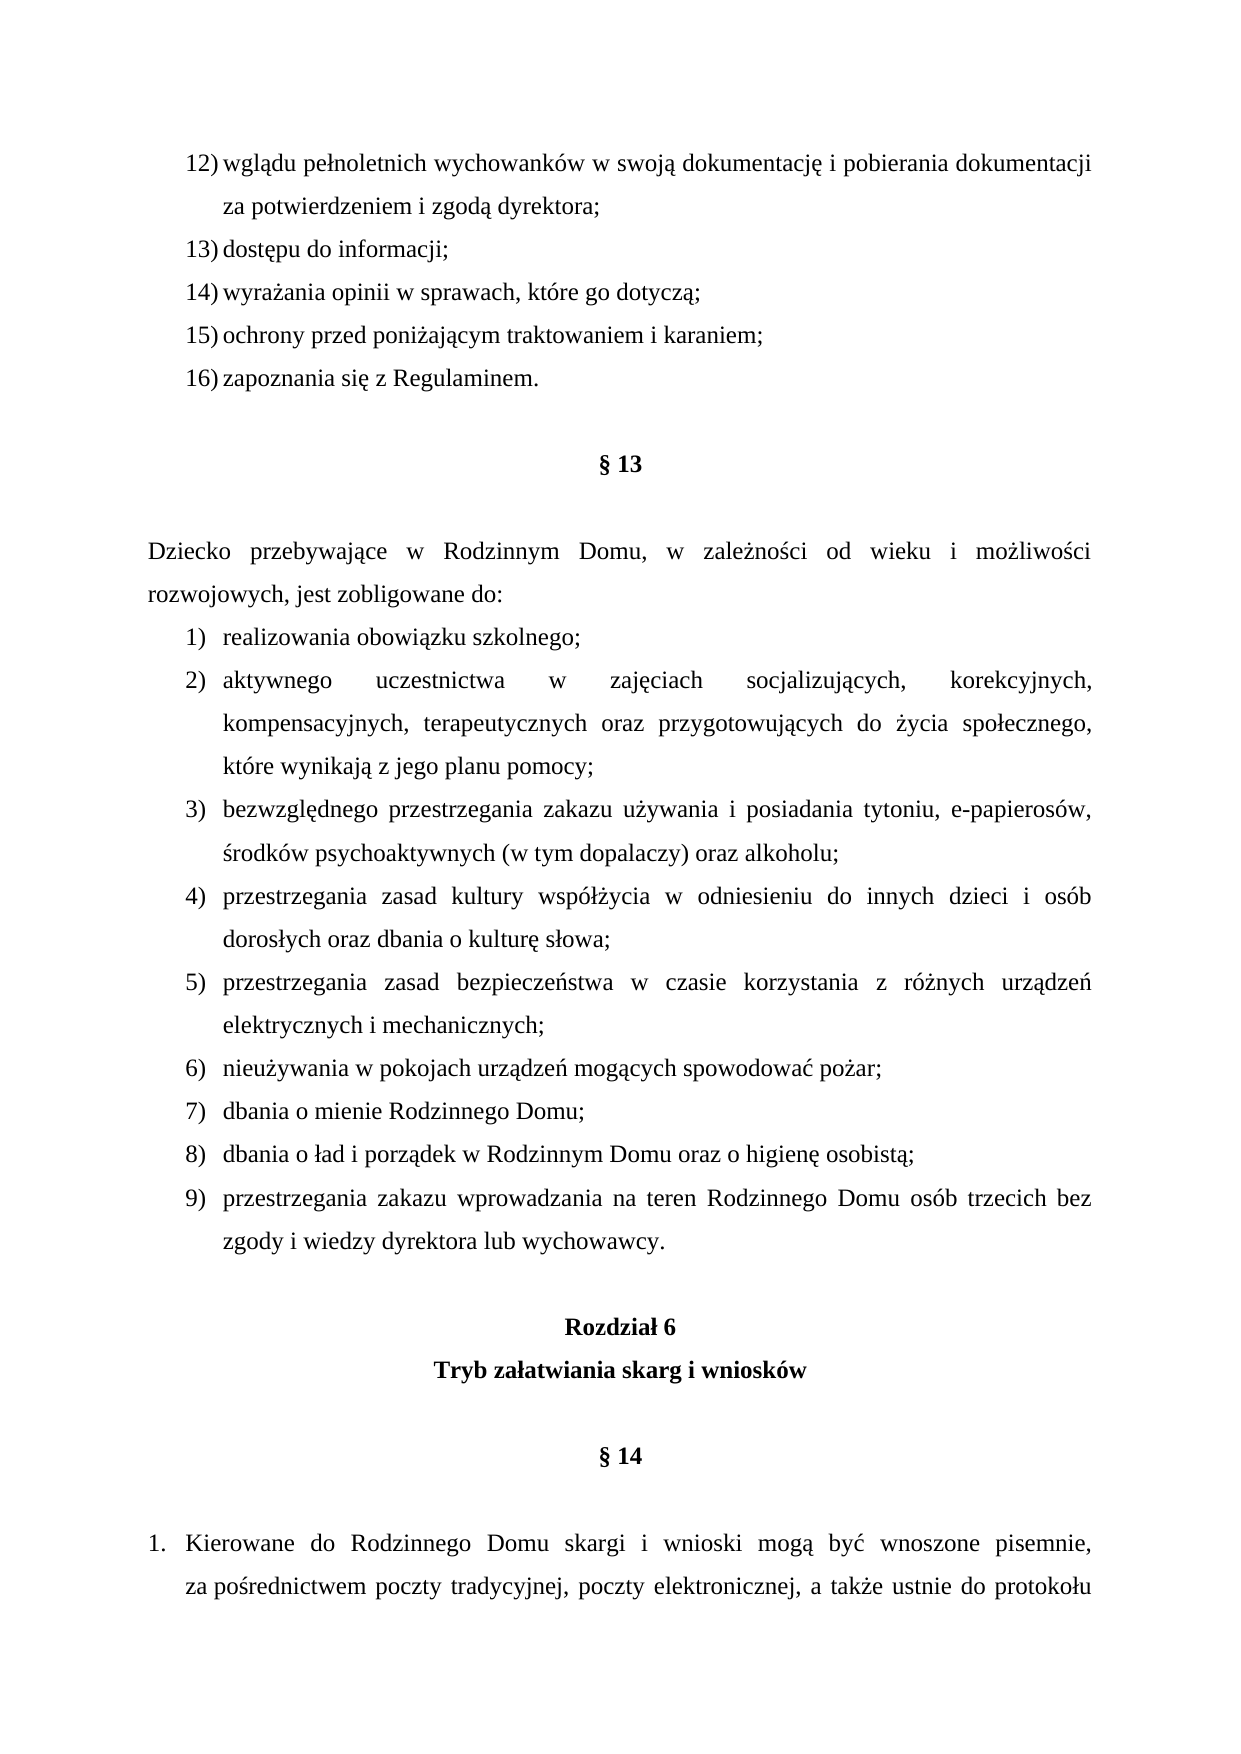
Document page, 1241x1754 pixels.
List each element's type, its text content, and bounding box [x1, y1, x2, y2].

list ochrony przed poniżającym traktowaniem i karaniem; [185, 320, 1093, 349]
list aktywnego uczestnictwa w zajęciach socjalizujących, korekcyjnych, kompensacyjnych, terapeutycznych oraz przygotowujących do życia społecznego, które wynikają z jego planu pomocy; [185, 665, 1093, 780]
text § 13 [148, 449, 1093, 478]
text Tryb załatwiania skarg i wniosków [148, 1355, 1093, 1384]
list dbania o ład i porządek w Rodzinnym Domu oraz o higienę osobistą; [185, 1139, 1093, 1168]
list realizowania obowiązku szkolnego; [185, 622, 1093, 651]
list przestrzegania zasad bezpieczeństwa w czasie korzystania z różnych urządzeń elektrycznych i mechanicznych; [185, 967, 1093, 1039]
list przestrzegania zakazu wprowadzania na teren Rodzinnego Domu osób trzecich bez zgody i wiedzy dyrektora lub wychowawcy. [185, 1183, 1093, 1254]
list przestrzegania zasad kultury współżycia w odniesieniu do innych dzieci i osób dorosłych oraz dbania o kulturę słowa; [185, 881, 1093, 953]
list dostępu do informacji; [185, 234, 1093, 263]
list wglądu pełnoletnich wychowanków w swoją dokumentację i pobierania dokumentacji za potwierdzeniem i zgodą dyrektora; [185, 148, 1093, 219]
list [148, 1528, 1093, 1599]
list bezwzględnego przestrzegania zakazu używania i posiadania tytoniu, e-papierosów, środków psychoaktywnych (w tym dopalaczy) oraz alkoholu; [185, 794, 1093, 866]
text Rozdział 6 [148, 1312, 1093, 1341]
text Dziecko przebywające w Rodzinnym Domu, w zależności od wieku i możliwości rozwojowych, jest zobligowane do: [148, 536, 1093, 608]
list wyrażania opinii w sprawach, które go dotyczą; [185, 277, 1093, 306]
subtitle § 14 [148, 1441, 1093, 1470]
list zapoznania się z Regulaminem. [185, 363, 1093, 392]
list dbania o mienie Rodzinnego Domu; [185, 1096, 1093, 1125]
list nieużywania w pokojach urządzeń mogących spowodować pożar; [185, 1053, 1093, 1082]
